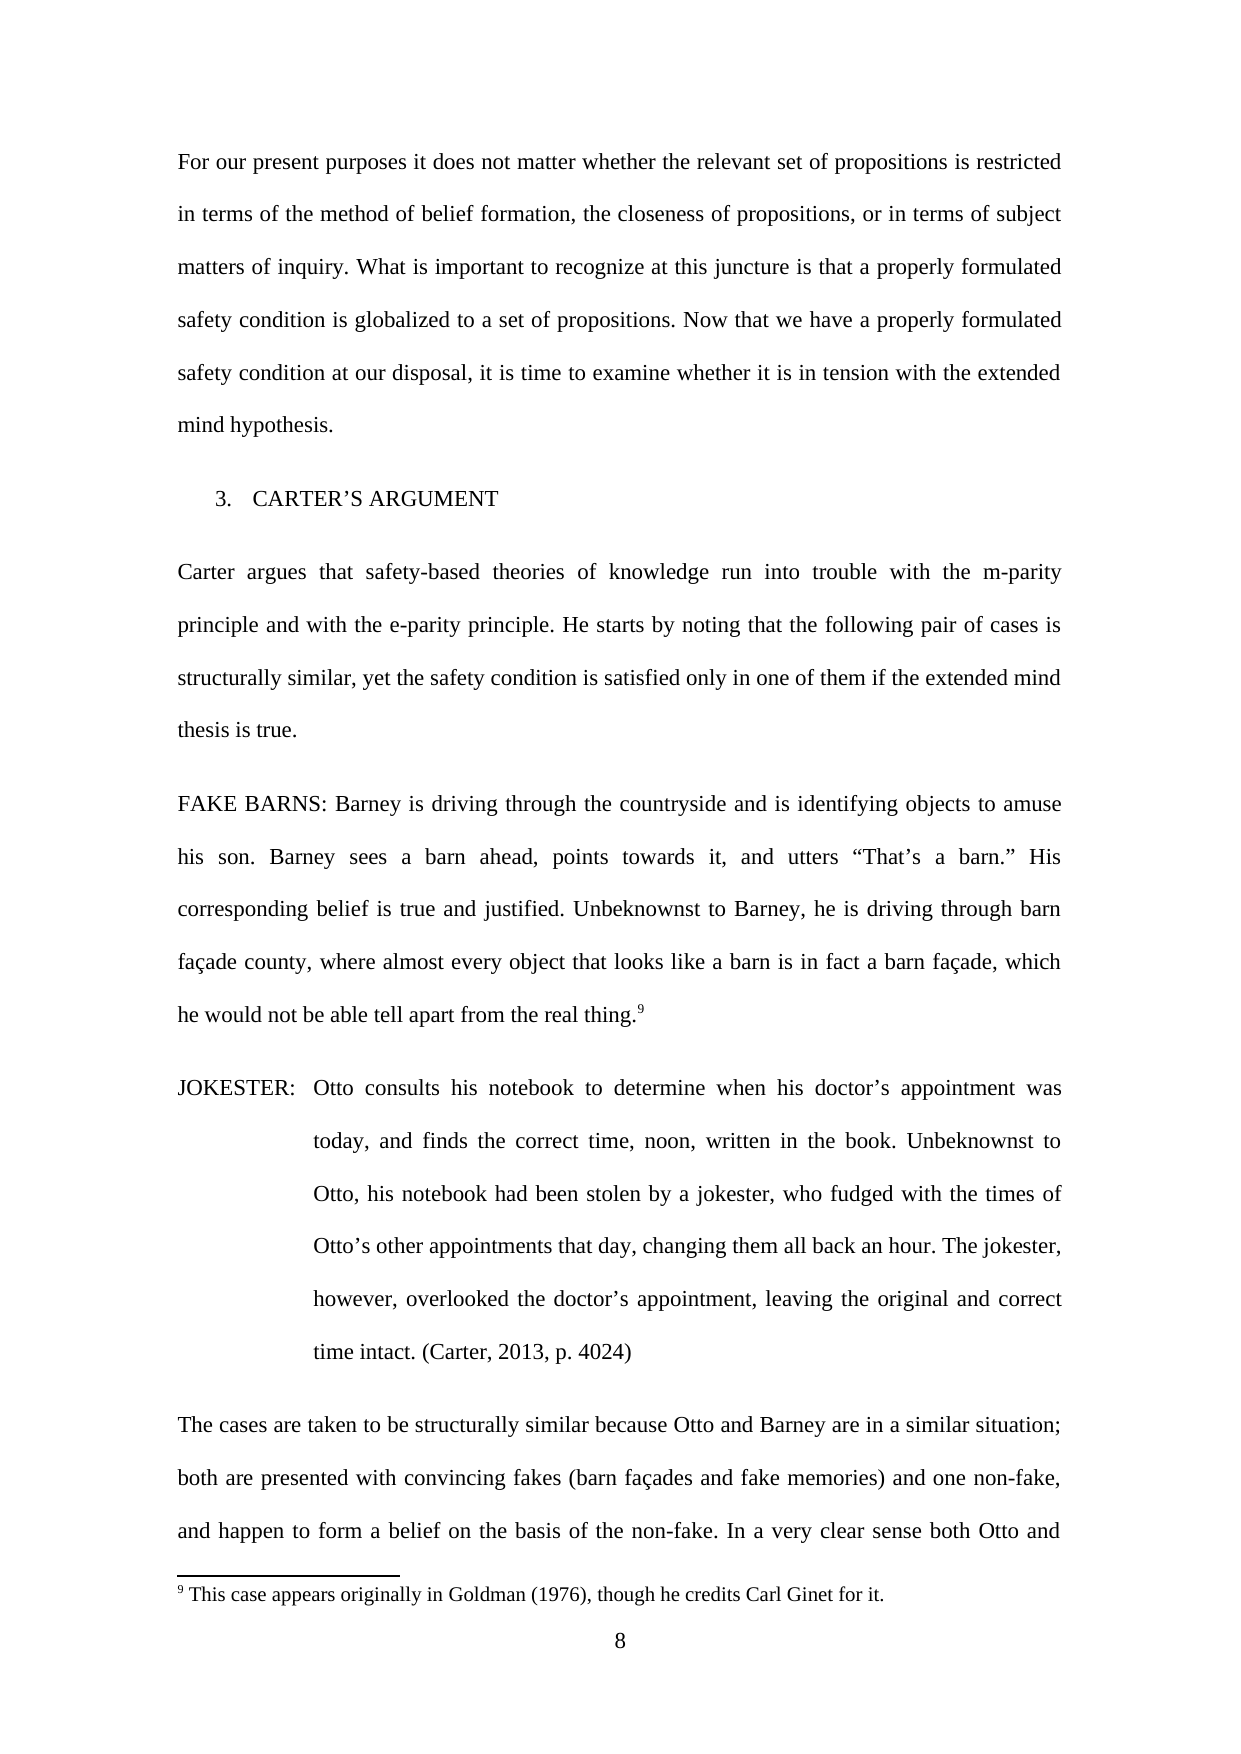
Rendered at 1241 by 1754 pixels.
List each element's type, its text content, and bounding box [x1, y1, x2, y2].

text Carter argues that safety-based theories of knowledge run into trouble with the m-parity principle and with the e-parity principle. He starts by noting that the following pair of cases is structurally similar, yet the safety condition is satisfied only in one of them if the extended mind thesis is true. [177, 558, 1063, 743]
text FAKE BARNS: Barney is driving through the countryside and is identifying objects to amuse his son. Barney sees a barn ahead, points towards it, and utters “That’s a barn.” His corresponding belief is true and justified. Unbeknownst to Barney, he is driving through barn façade county, where almost every object that looks like a barn is in fact a barn façade, which he would not be able tell apart from the real thing. [177, 790, 1063, 1027]
list CARTER’S ARGUMENT [215, 485, 1063, 511]
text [177, 1411, 1063, 1543]
text For our present purposes it does not matter whether the relevant set of propositions is restricted in terms of the method of belief formation, the closeness of propositions, or in terms of subject matters of inquiry. What is important to recognize at this juncture is that a properly formulated safety condition is globalized to a set of propositions. Now that we have a properly formulated safety condition at our disposal, it is time to examine whether it is in tension with the extended mind hypothesis. [177, 148, 1063, 438]
text JOKESTER: Otto consults his notebook to determine when his doctor’s appointment was today, and finds the correct time, noon, written in the book. Unbeknownst to Otto, his notebook had been stolen by a jokester, who fudged with the times of Otto’s other appointments that day, changing them all back an hour. The jokester, however, overlooked the doctor’s appointment, leaving the original and correct time intact. (Carter, 2013, p. 4024) [177, 1074, 1063, 1364]
